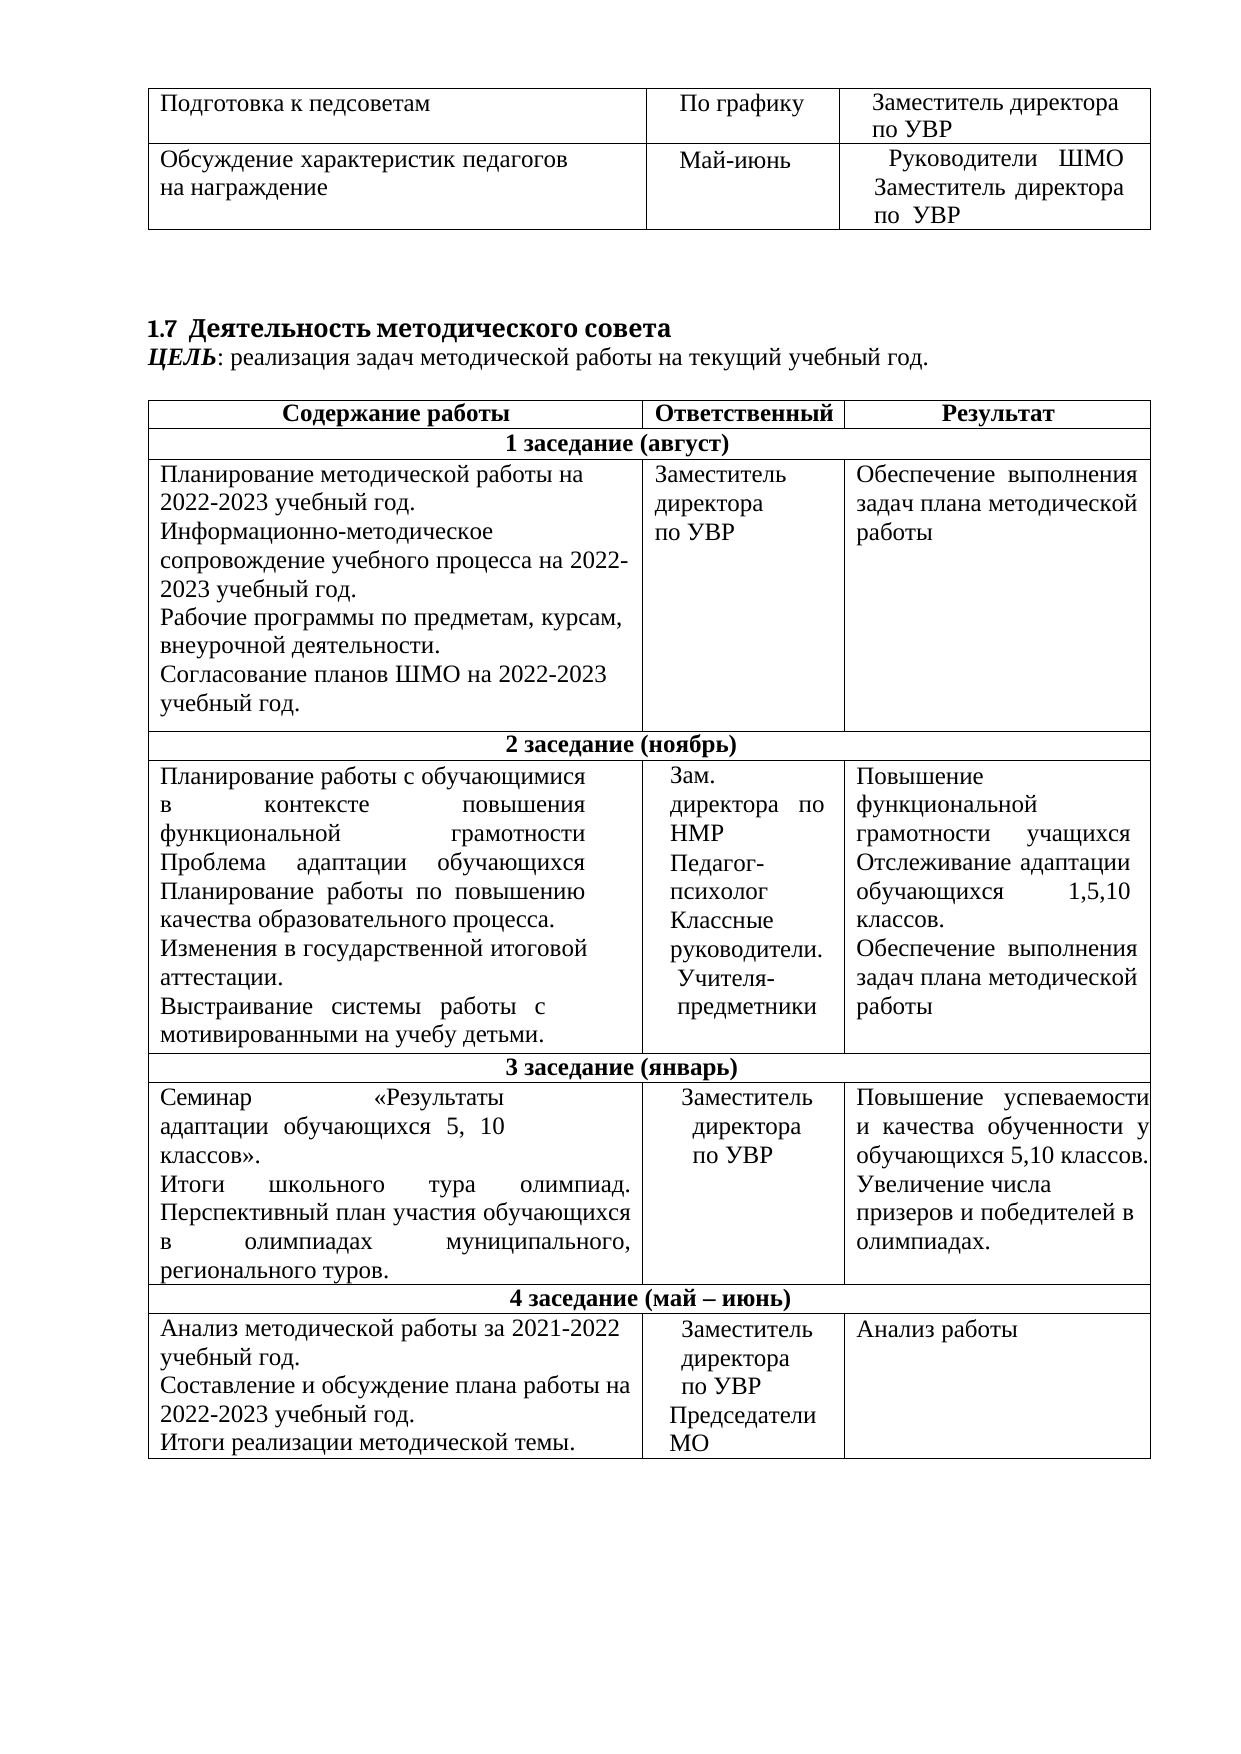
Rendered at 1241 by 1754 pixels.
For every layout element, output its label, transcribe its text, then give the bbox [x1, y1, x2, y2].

table_header Содержание работы [149, 401, 642, 428]
table_cell Заместитель директора по УВР [643, 1083, 844, 1284]
table_cell Заместитель директора по УВР Председатели МО [643, 1314, 844, 1458]
table_cell Май-июнь [647, 144, 839, 229]
table_cell Обеспечение выполнения задач плана методической работы [845, 460, 1150, 731]
table_cell 2 заседание (ноябрь) [149, 732, 1150, 760]
table_cell Анализ работы [845, 1314, 1150, 1458]
table_cell Обсуждение характеристик педагогов на награждение [149, 144, 646, 229]
table_cell Заместитель директора по УВР [840, 89, 1150, 143]
text ЦЕЛЬ: реализация задач методической работы на текущий учебный год. [148, 343, 1201, 371]
table_cell Планирование методической работы на 2022-2023 учебный год. Информационно-методическое сопровождение учебного процесса на 2022- 2023 учебный год. Рабочие программы по предметам, курсам, внеурочной деятельности. Согласование планов ШМО на 2022-2023 учебный год. [149, 460, 642, 731]
table_cell 1 заседание (август) [149, 429, 1150, 459]
table_cell По графику [647, 89, 839, 143]
table_cell 3 заседание (январь) [149, 1054, 1150, 1082]
table_cell Руководители ШМО Заместитель директора по УВР [840, 144, 1150, 229]
table_cell Повышение успеваемости и качества обученности у обучающихся 5,10 классов. Увеличение числа призеров и победителей в олимпиадах. [845, 1083, 1150, 1284]
subtitle Деятельность методического совета [148, 314, 1201, 343]
table_cell Повышение функциональной грамотности учащихся Отслеживание адаптации обучающихся 1,5,10 классов. Обеспечение выполнения задач плана методической работы [845, 761, 1150, 1053]
table_cell Семинар «Результаты адаптации обучающихся 5, 10 классов». Итоги школьного тура олимпиад. Перспективный план участия обучающихся в олимпиадах муниципального, регионального туров. [149, 1083, 642, 1284]
table_header Ответственный [643, 401, 844, 428]
table_cell 4 заседание (май – июнь) [149, 1285, 1150, 1313]
table_cell Анализ методической работы за 2021-2022 учебный год. Составление и обсуждение плана работы на 2022-2023 учебный год. Итоги реализации методической темы. [149, 1314, 642, 1458]
table_cell Зам. директора по НМР Педагог- психолог Классные руководители. Учителя- предметники [643, 761, 844, 1053]
table_cell Заместитель директора по УВР [643, 460, 844, 731]
table_header Результат [845, 401, 1150, 428]
table_cell Подготовка к педсоветам [149, 89, 646, 143]
table_cell Планирование работы с обучающимися в контексте повышения функциональной грамотности Проблема адаптации обучающихся Планирование работы по повышению качества образовательного процесса. Изменения в государственной итоговой аттестации. Выстраивание системы работы с мотивированными на учебу детьми. [149, 761, 642, 1053]
